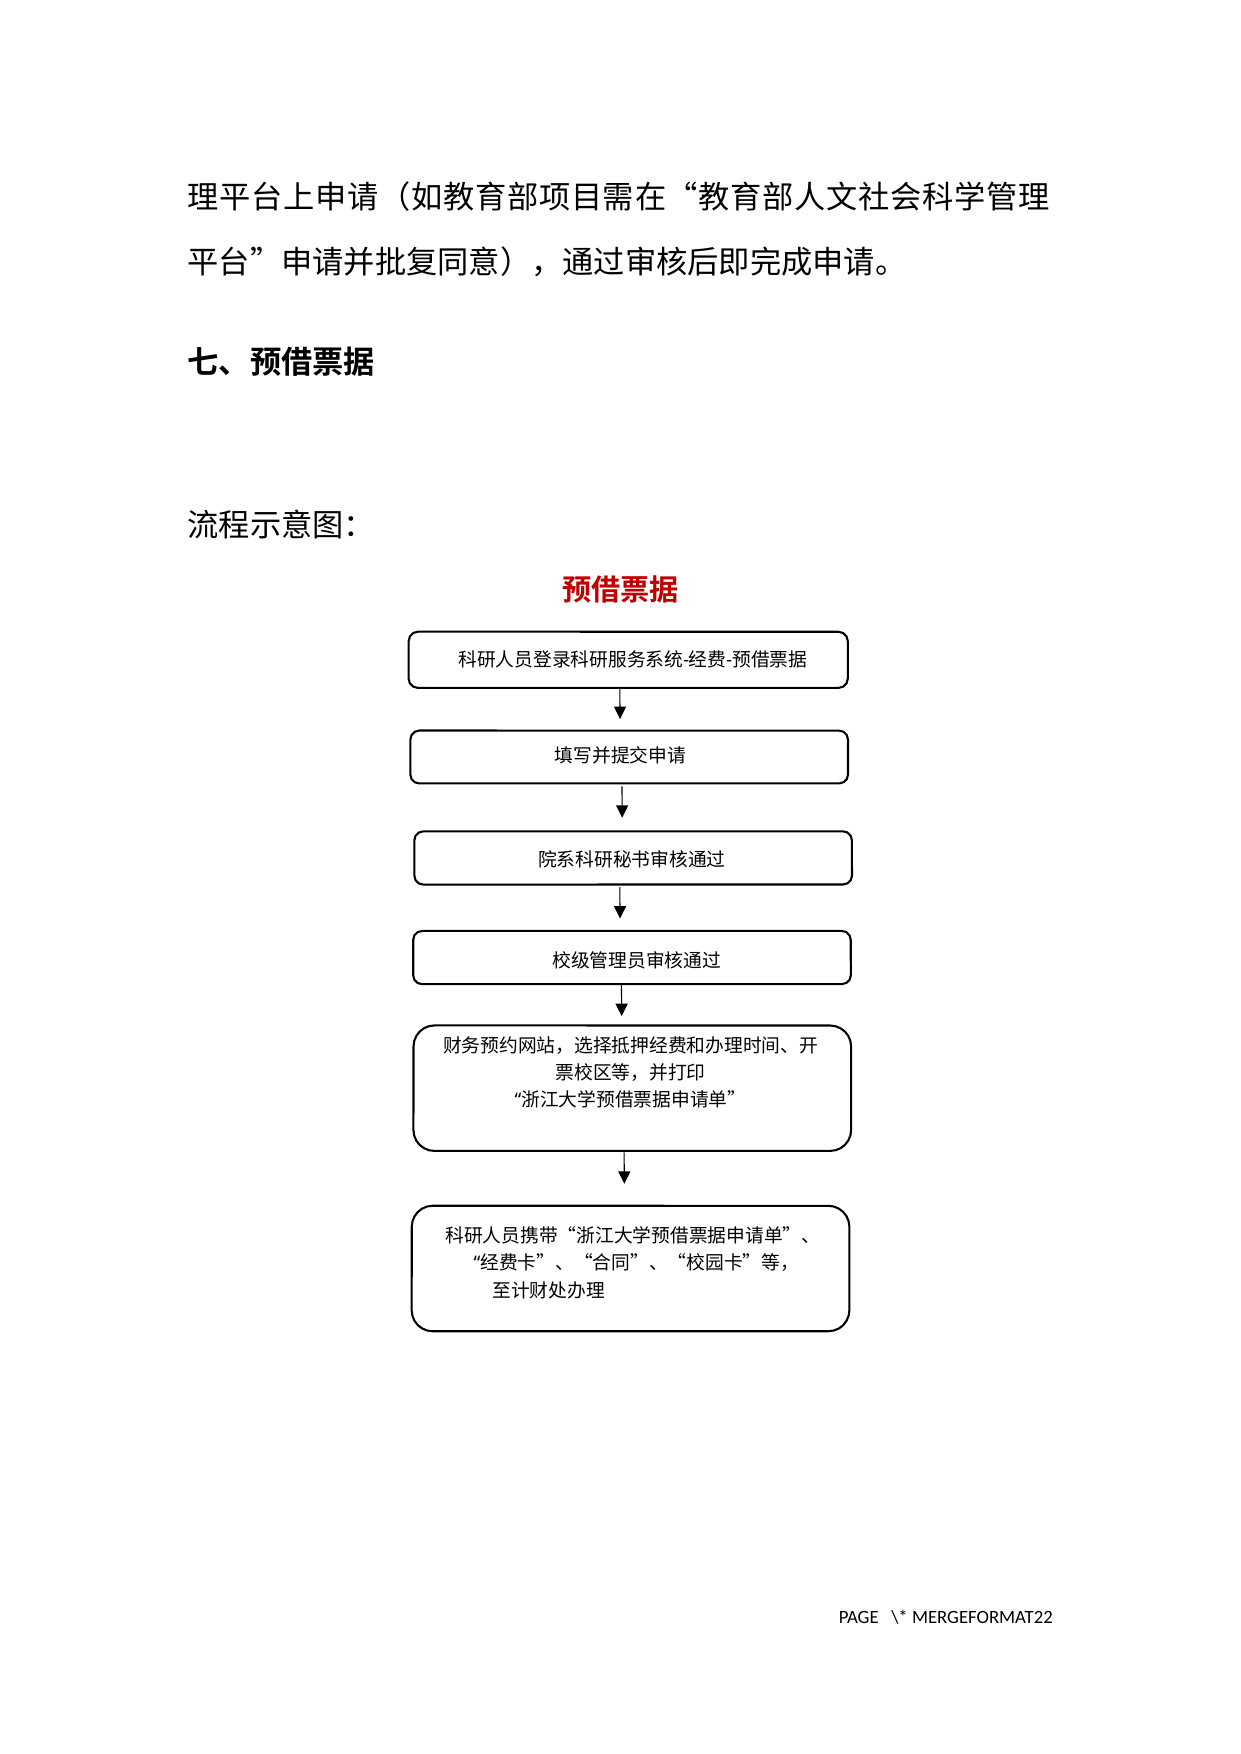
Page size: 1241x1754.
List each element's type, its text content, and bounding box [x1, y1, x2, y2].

text 预借票据 [187, 555, 1053, 620]
text 流程示意图： [187, 490, 1053, 555]
subtitle 七、预借票据 [187, 327, 1053, 392]
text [187, 162, 1053, 292]
